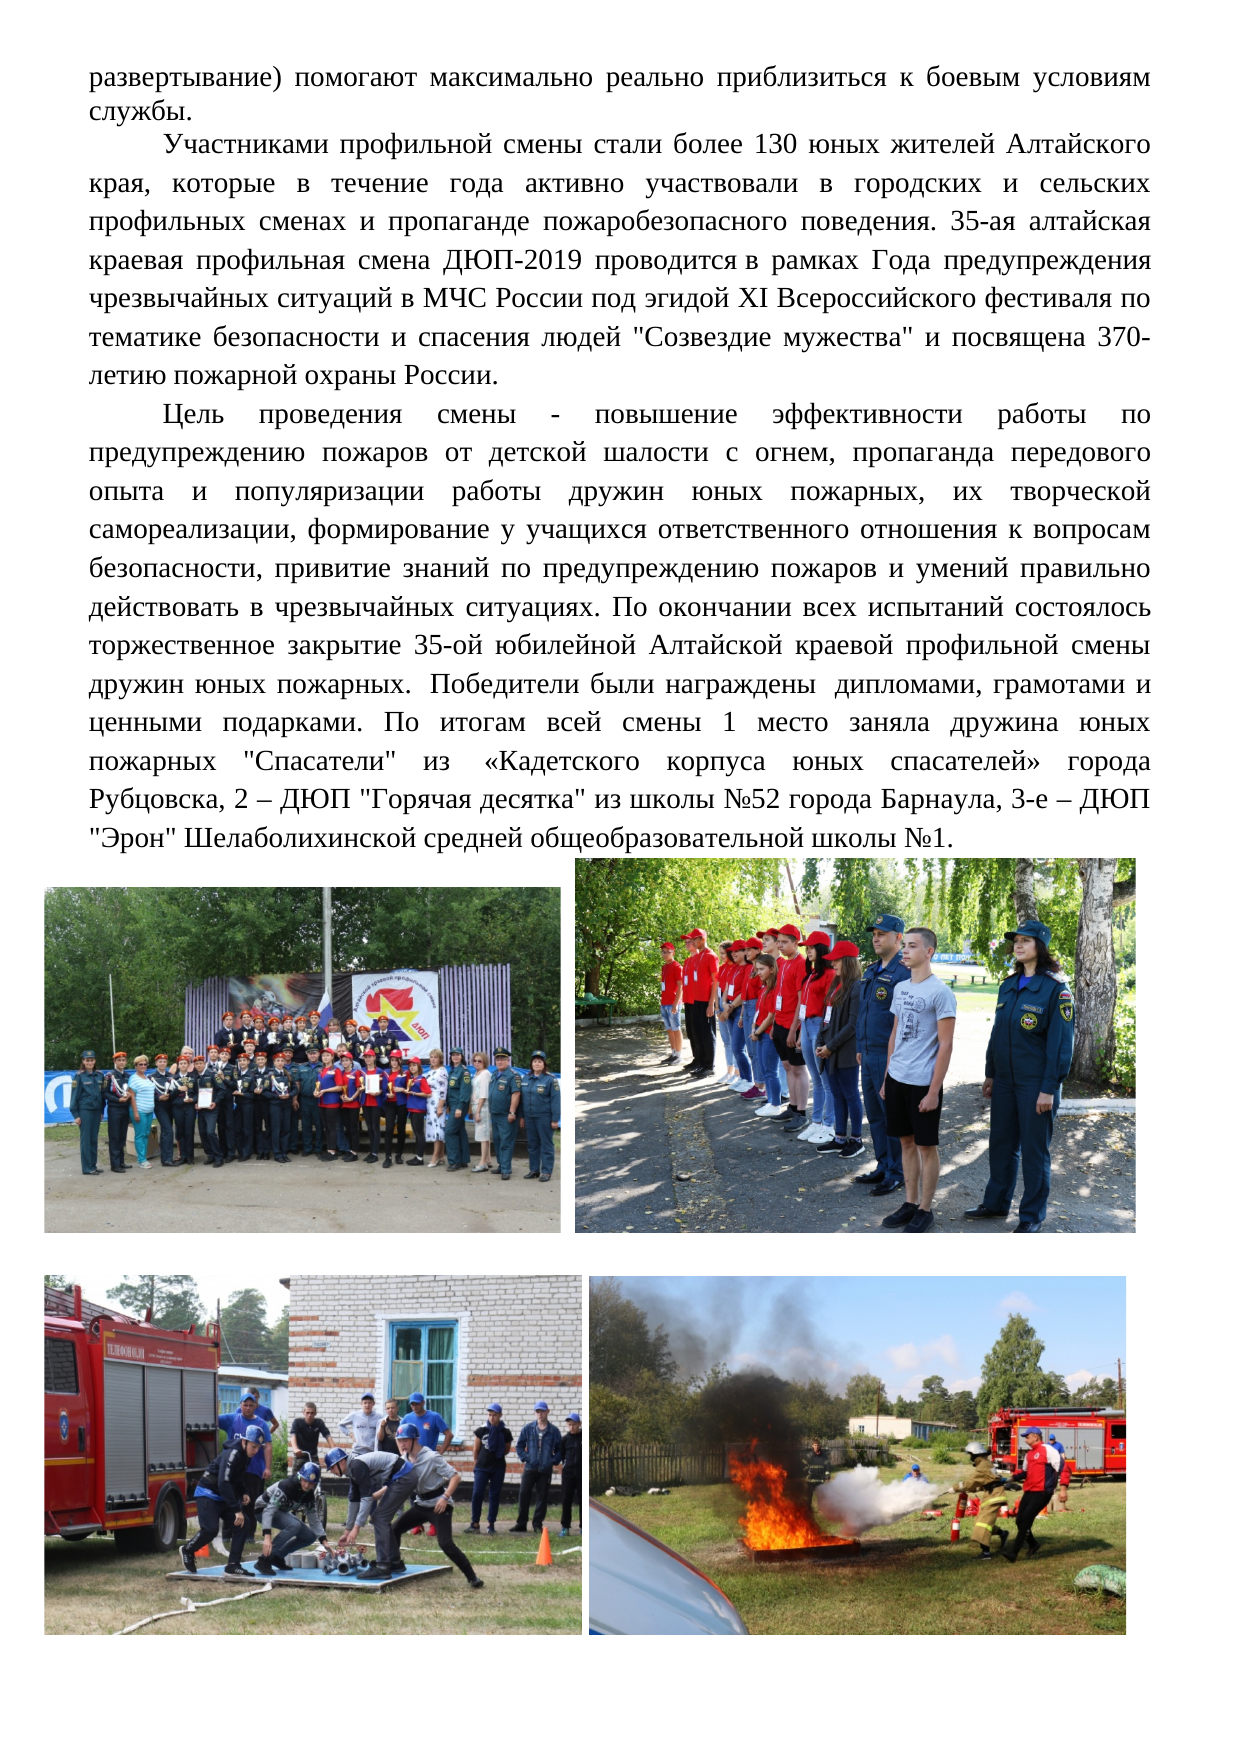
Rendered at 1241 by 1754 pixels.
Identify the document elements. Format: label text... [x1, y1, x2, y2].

picture [575, 858, 1136, 1233]
picture [44, 1275, 582, 1635]
text Цель проведения смены - повышение эффективности работы по предупреждению пожаров от детской шалости с огнем, пропаганда передового опыта и популяризации работы дружин юных пожарных, их творческой самореализации, формирование у учащихся ответственного отношения к вопросам безопасности, привитие знаний по предупреждению пожаров и умений правильно действовать в чрезвычайных ситуациях. По окончании всех испытаний состоялось торжественное закрытие 35-ой юбилейной Алтайской краевой профильной смены дружин юных пожарных. Победители были награждены дипломами, грамотами и ценными подарками. По итогам всей смены 1 место заняла дружина юных пожарных "Спасатели" из «Кадетского корпуса юных спасателей» города Рубцовска, 2 – ДЮП "Горячая десятка" из школы №52 города Барнаула, 3-е – ДЮП "Эрон" Шелаболихинской средней общеобразовательной школы №1. [89, 396, 1152, 627]
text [89, 59, 1152, 126]
picture [44, 887, 561, 1233]
text Участниками профильной смены стали более 130 юных жителей Алтайского края, которые в течение года активно участвовали в городских и сельских профильных сменах и пропаганде пожаробезопасного поведения. 35-ая алтайская краевая профильная смена ДЮП-2019 проводится в рамках Года предупреждения чрезвычайных ситуаций в МЧС России под эгидой ХI Всероссийского фестиваля по тематике безопасности и спасения людей "Созвездие мужества" и посвящена 370-летию пожарной охраны России. [89, 126, 1152, 391]
picture [589, 1276, 1127, 1635]
